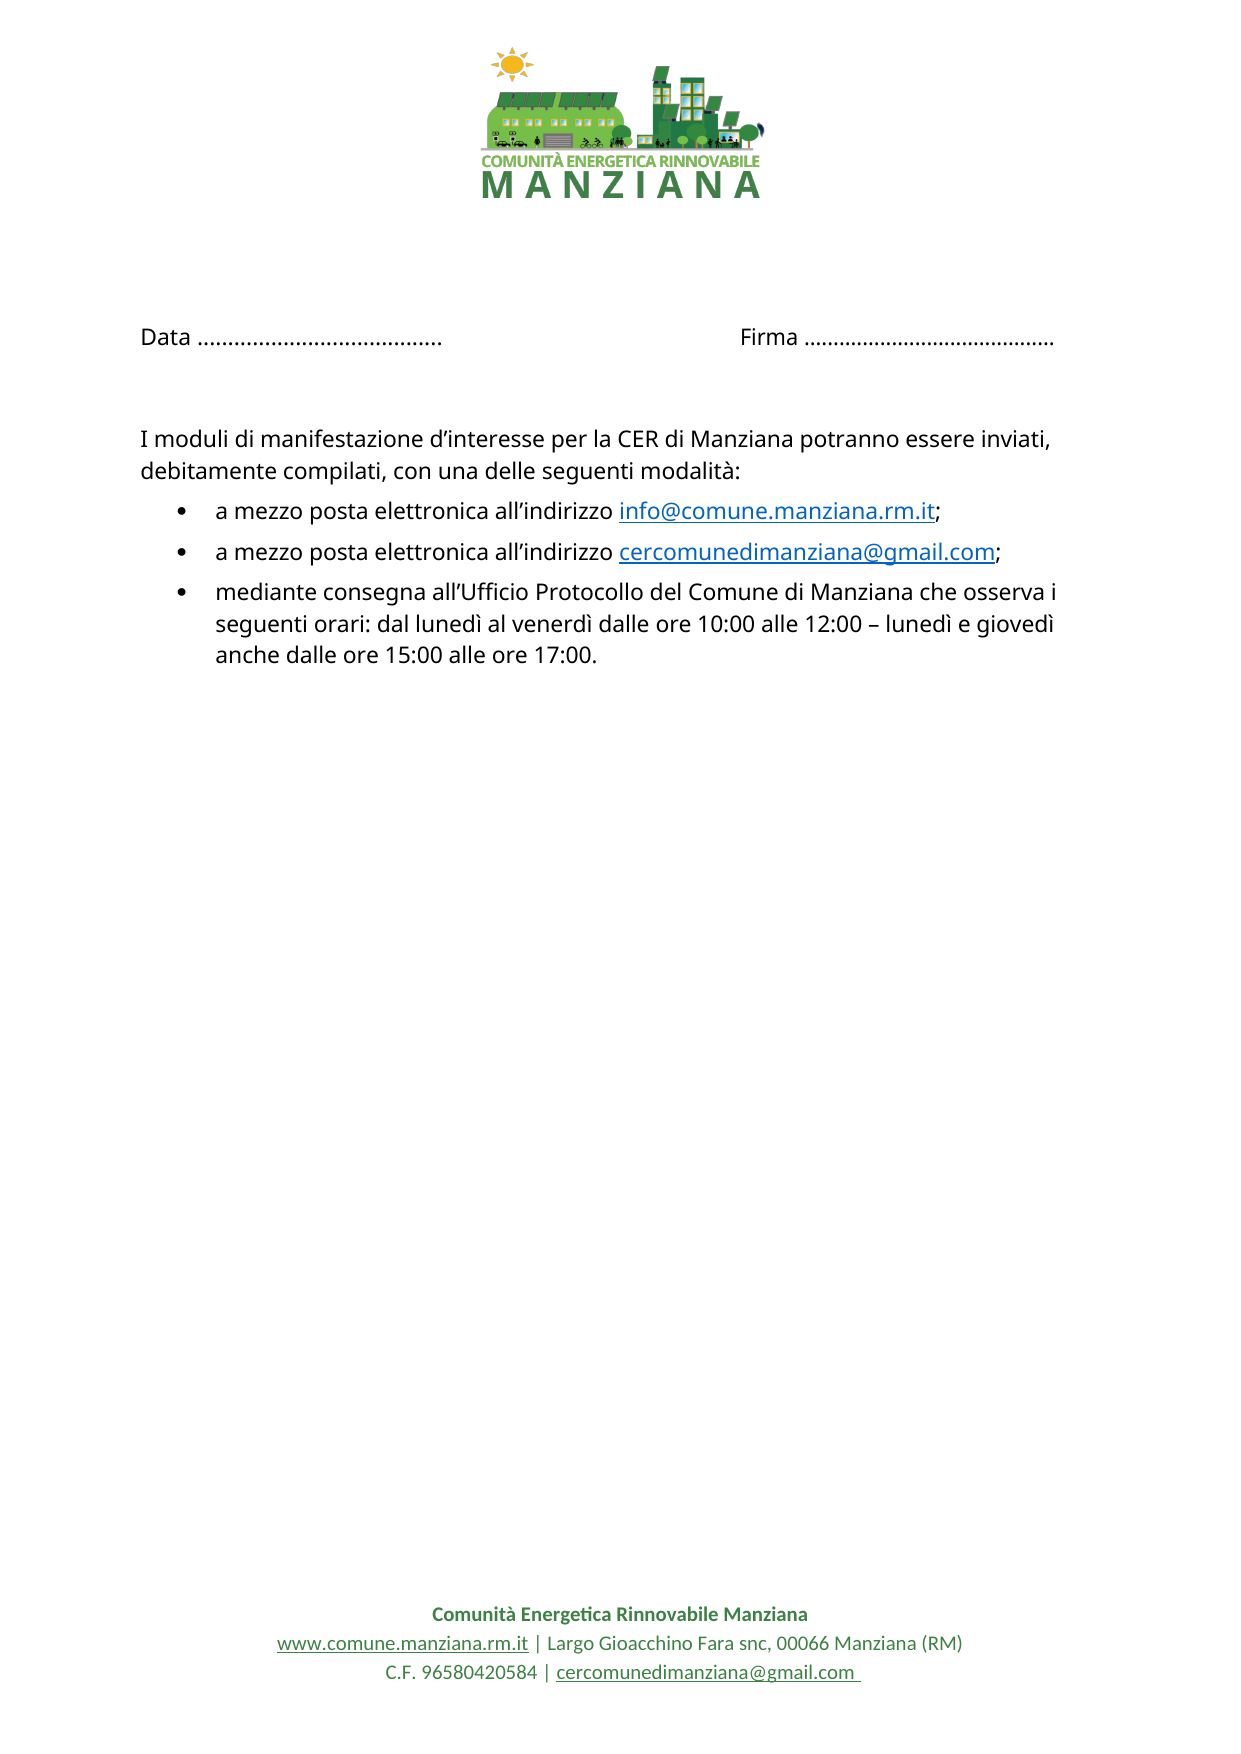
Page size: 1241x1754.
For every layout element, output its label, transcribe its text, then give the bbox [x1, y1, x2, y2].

list a mezzo posta elettronica all’indirizzo cercomunedimanziana@gmail.com; [178, 536, 1122, 567]
text Data ........................................ Firma ........................................... [140, 320, 1122, 352]
picture [459, 45, 782, 207]
text I moduli di manifestazione d’interesse per la CER di Manziana potranno essere inviati, debitamente compilati, con una delle seguenti modalità: [140, 423, 1122, 486]
list a mezzo posta elettronica all’indirizzo info@comune.manziana.rm.it; [178, 495, 1122, 526]
list mediante consegna all’Ufficio Protocollo del Comune di Manziana che osserva i seguenti orari: dal lunedì al venerdì dalle ore 10:00 alle 12:00 – lunedì e giovedì anche dalle ore 15:00 alle ore 17:00. [178, 576, 1122, 670]
